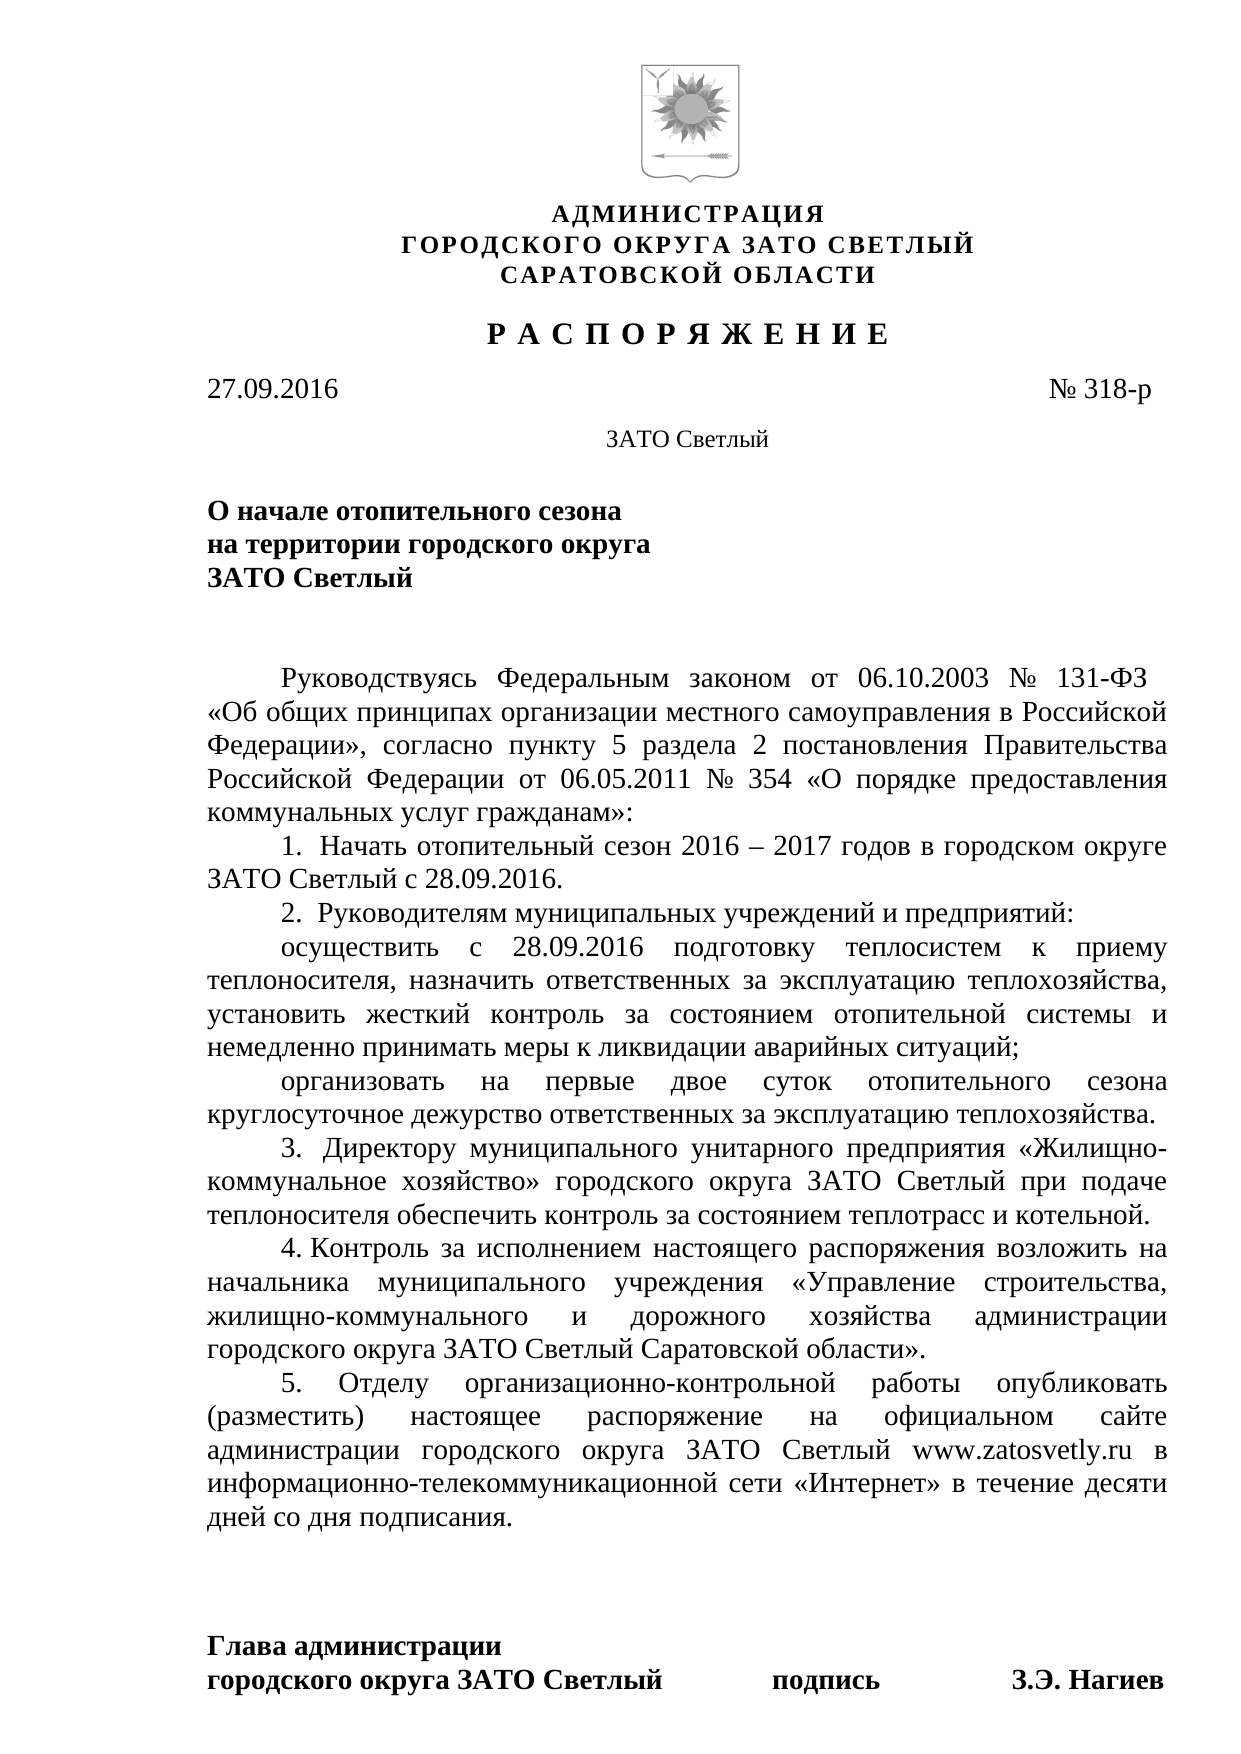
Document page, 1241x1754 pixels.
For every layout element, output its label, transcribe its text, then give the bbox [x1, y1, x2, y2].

text на территории городского округа ЗАТО Светлый [207, 526, 679, 593]
text осуществить с 28.09.2016 подготовку теплосистем к приему теплоносителя, назначить ответственных за эксплуатацию теплохозяйства, установить жесткий контроль за состоянием отопительной системы и немедленно принимать меры к ликвидации аварийных ситуаций; [207, 929, 1168, 1063]
text Руководствуясь Федеральным законом от 06.10.2003 № 131-ФЗ «Об общих принципах организации местного самоуправления в Российской Федерации», согласно пункту 5 раздела 2 постановления Правительства Российской Федерации от 06.05.2011 № 354 «О порядке предоставления коммунальных услуг гражданам»: [207, 660, 1168, 828]
text Глава администрации [207, 1628, 1168, 1662]
text городского округа ЗАТО Светлый подпись З.Э. Нагиев [207, 1662, 1168, 1695]
list Руководителям муниципальных учреждений и предприятий: [207, 895, 1168, 929]
list Директору муниципального унитарного предприятия «Жилищно-коммунальное хозяйство» городского округа ЗАТО Светлый при подаче теплоносителя обеспечить контроль за состоянием теплотрасс и котельной. [207, 1130, 1168, 1231]
text организовать на первые двое суток отопительного сезона круглосуточное дежурство ответственных за эксплуатацию теплохозяйства. [207, 1063, 1168, 1130]
list Контроль за исполнением настоящего распоряжения возложить на начальника муниципального учреждения «Управление строительства, жилищно-коммунального и дорожного хозяйства администрации городского округа ЗАТО Светлый Саратовской области». [207, 1231, 1168, 1365]
list Начать отопительный сезон 2016 – 2017 годов в городском округе ЗАТО Светлый с 28.09.2016. [207, 828, 1168, 895]
text 5. Отделу организационно-контрольной работы опубликовать (разместить) настоящее распоряжение на официальном сайте администрации городского округа ЗАТО Светлый www.zatosvetly.ru в информационно-телекоммуникационной сети «Интернет» в течение десяти дней со дня подписания. [207, 1365, 1168, 1532]
text О начале отопительного сезона [207, 493, 679, 526]
